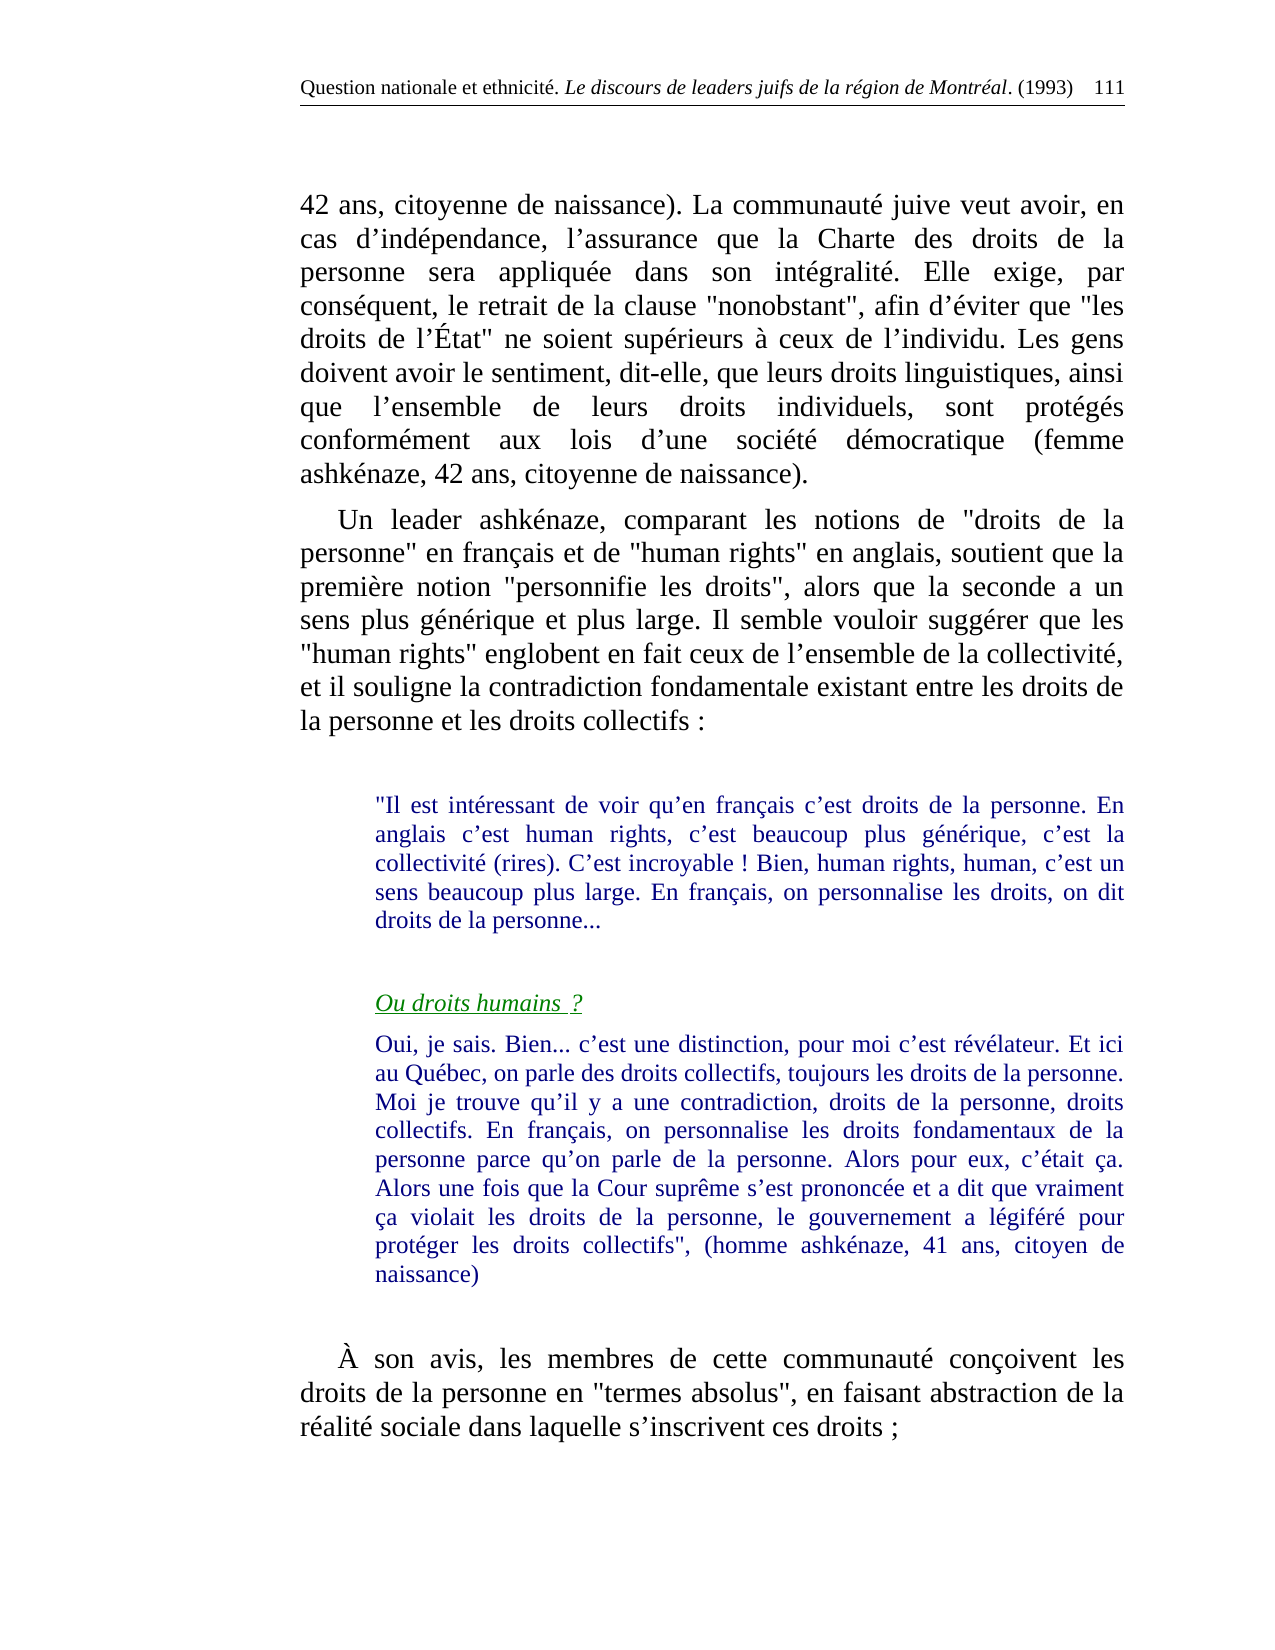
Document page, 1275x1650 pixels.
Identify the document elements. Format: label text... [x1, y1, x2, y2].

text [300, 187, 1125, 489]
text Ou droits humains ? [375, 988, 1125, 1017]
text À son avis, les membres de cette communauté conçoivent les droits de la personne en "termes absolus", en faisant abstraction de la réalité sociale dans laquelle s’inscrivent ces droits ; [300, 1342, 1125, 1442]
text Un leader ashkénaze, comparant les notions de "droits de la personne" en français et de "human rights" en anglais, soutient que la première notion "personnifie les droits", alors que la seconde a un sens plus générique et plus large. Il semble vouloir suggérer que les "human rights" englobent en fait ceux de l’ensemble de la collectivité, et il souligne la contradiction fondamentale existant entre les droits de la personne et les droits collectifs : [300, 502, 1125, 737]
text Oui, je sais. Bien... c’est une distinction, pour moi c’est révélateur. Et ici au Québec, on parle des droits collectifs, toujours les droits de la personne. Moi je trouve qu’il y a une contradiction, droits de la personne, droits collectifs. En français, on personnalise les droits fondamentaux de la personne parce qu’on parle de la personne. Alors pour eux, c’était ça. Alors une fois que la Cour suprême s’est prononcée et a dit que vraiment ça violait les droits de la personne, le gouvernement a légiféré pour protéger les droits collectifs", (homme ashkénaze, 41 ans, citoyen de naissance) [375, 1029, 1125, 1288]
text "Il est intéressant de voir qu’en français c’est droits de la personne. En anglais c’est human rights, c’est beaucoup plus générique, c’est la collectivité (rires). C’est incroyable ! Bien, human rights, human, c’est un sens beaucoup plus large. En français, on personnalise les droits, on dit droits de la personne... [375, 790, 1125, 934]
